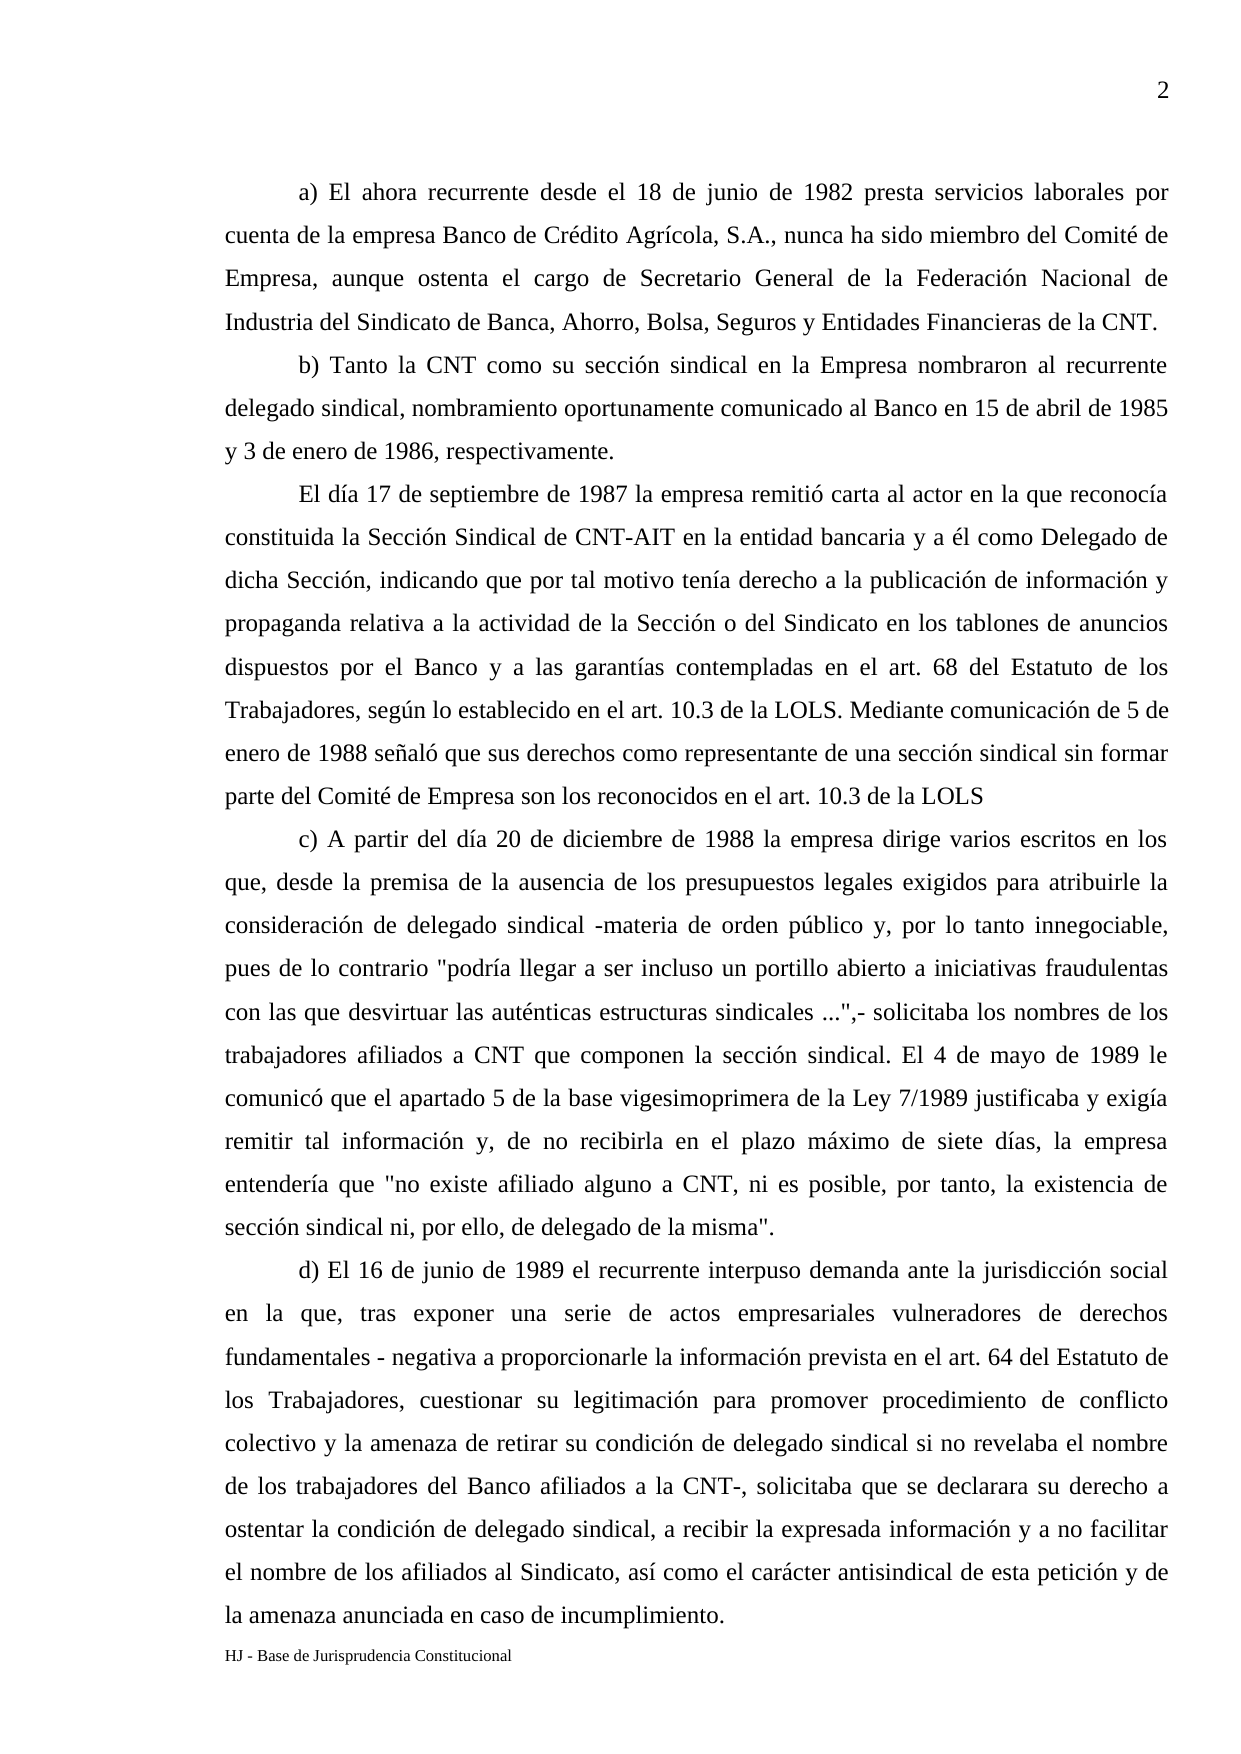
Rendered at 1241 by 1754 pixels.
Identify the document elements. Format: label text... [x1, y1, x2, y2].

text d) El 16 de junio de 1989 el recurrente interpuso demanda ante la jurisdicción social en la que, tras exponer una serie de actos empresariales vulneradores de derechos fundamentales - negativa a proporcionarle la información prevista en el art. 64 del Estatuto de los Trabajadores, cuestionar su legitimación para promover procedimiento de conflicto colectivo y la amenaza de retirar su condición de delegado sindical si no revelaba el nombre de los trabajadores del Banco afiliados a la CNT-, solicitaba que se declarara su derecho a ostentar la condición de delegado sindical, a recibir la expresada información y a no facilitar el nombre de los afiliados al Sindicato, así como el carácter antisindical de esta petición y de la amenaza anunciada en caso de incumplimiento. [224, 1255, 1169, 1629]
text b) Tanto la CNT como su sección sindical en la Empresa nombraron al recurrente delegado sindical, nombramiento oportunamente comunicado al Banco en 15 de abril de 1985 y 3 de enero de 1986, respectivamente. [224, 350, 1169, 465]
text a) El ahora recurrente desde el 18 de junio de 1982 presta servicios laborales por cuenta de la empresa Banco de Crédito Agrícola, S.A., nunca ha sido miembro del Comité de Empresa, aunque ostenta el cargo de Secretario General de la Federación Nacional de Industria del Sindicato de Banca, Ahorro, Bolsa, Seguros y Entidades Financieras de la CNT. [224, 177, 1169, 335]
text c) A partir del día 20 de diciembre de 1988 la empresa dirige varios escritos en los que, desde la premisa de la ausencia de los presupuestos legales exigidos para atribuirle la consideración de delegado sindical -materia de orden público y, por lo tanto innegociable, pues de lo contrario "podría llegar a ser incluso un portillo abierto a iniciativas fraudulentas con las que desvirtuar las auténticas estructuras sindicales ...",- solicitaba los nombres de los trabajadores afiliados a CNT que componen la sección sindical. El 4 de mayo de 1989 le comunicó que el apartado 5 de la base vigesimoprimera de la Ley 7/1989 justificaba y exigía remitir tal información y, de no recibirla en el plazo máximo de siete días, la empresa entendería que "no existe afiliado alguno a CNT, ni es posible, por tanto, la existencia de sección sindical ni, por ello, de delegado de la misma". [224, 824, 1169, 1241]
text El día 17 de septiembre de 1987 la empresa remitió carta al actor en la que reconocía constituida la Sección Sindical de CNT-AIT en la entidad bancaria y a él como Delegado de dicha Sección, indicando que por tal motivo tenía derecho a la publicación de información y propaganda relativa a la actividad de la Sección o del Sindicato en los tablones de anuncios dispuestos por el Banco y a las garantías contempladas en el art. 68 del Estatuto de los Trabajadores, según lo establecido en el art. 10.3 de la LOLS. Mediante comunicación de 5 de enero de 1988 señaló que sus derechos como representante de una sección sindical sin formar parte del Comité de Empresa son los reconocidos en el art. 10.3 de la LOLS [224, 479, 1169, 810]
